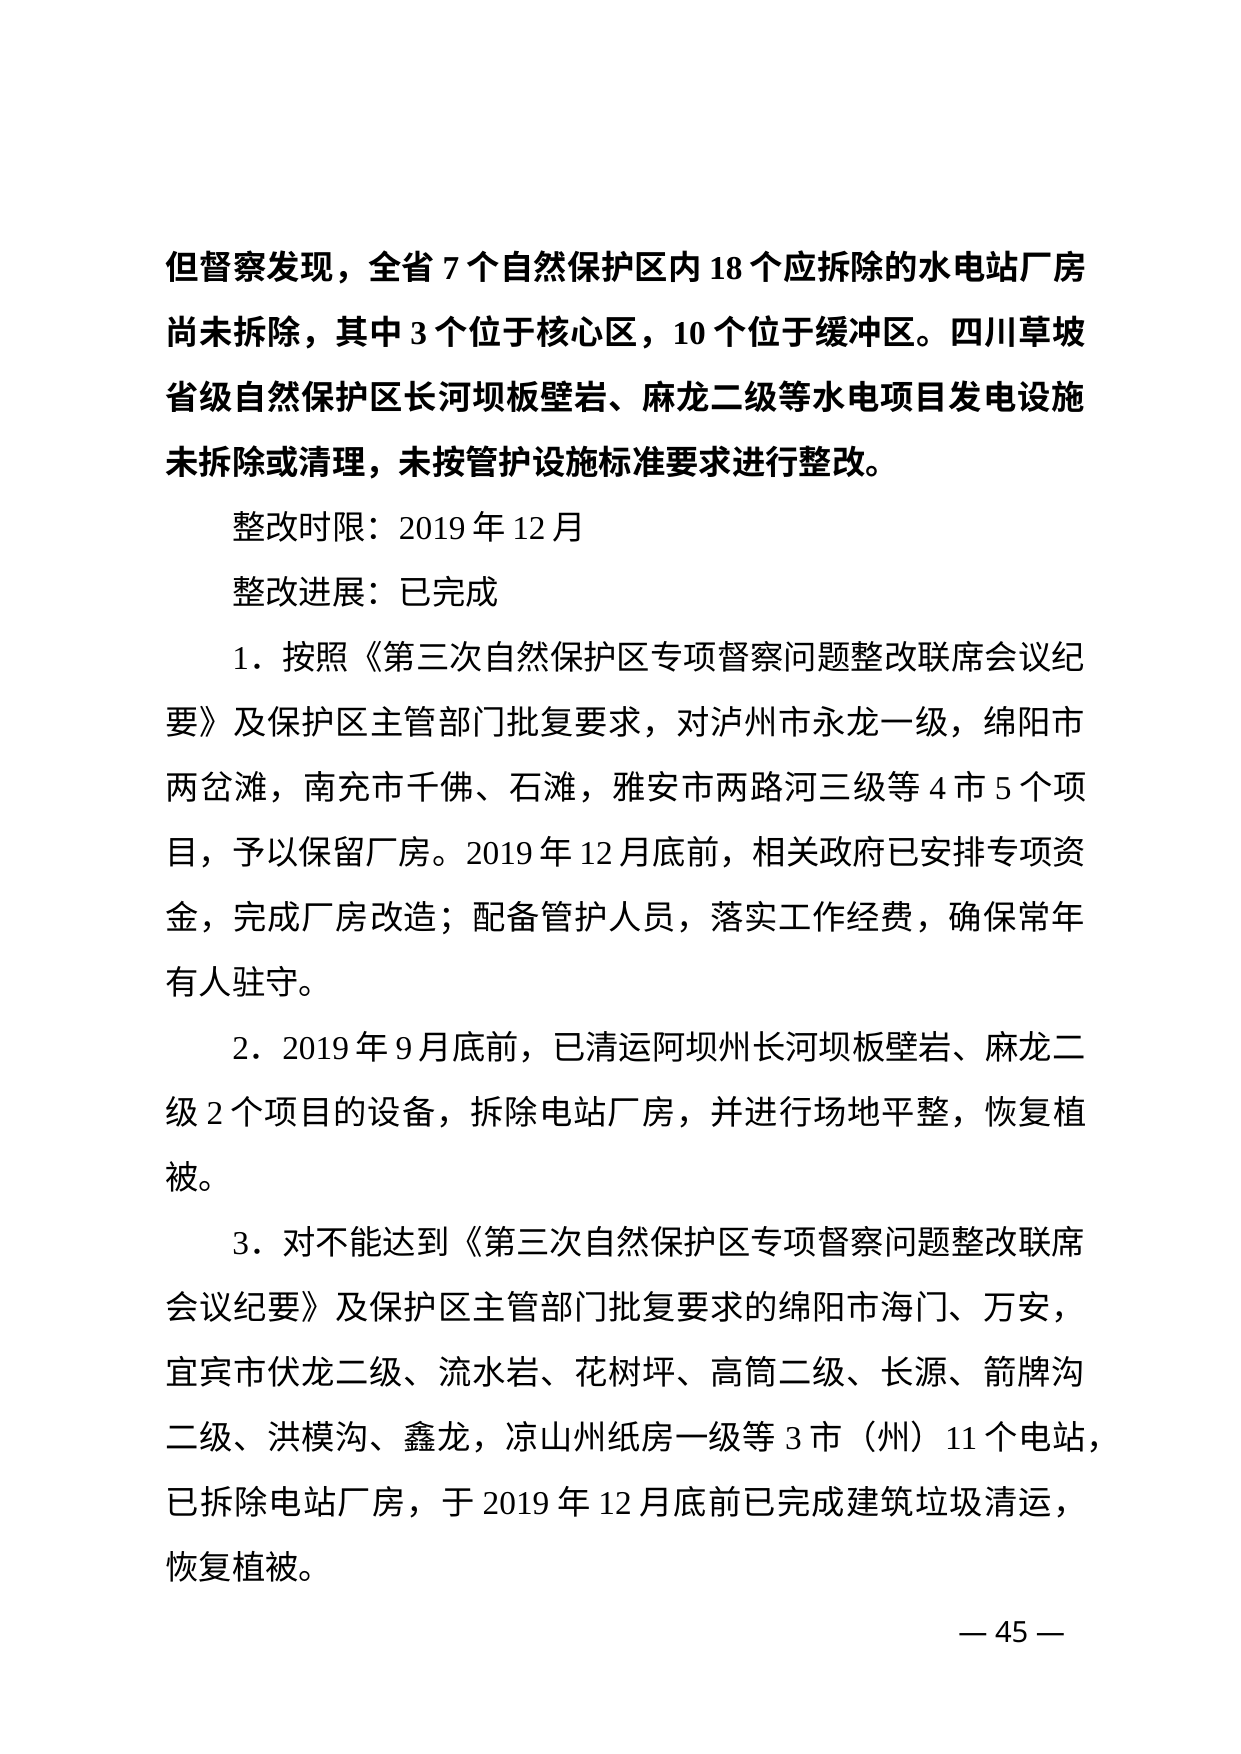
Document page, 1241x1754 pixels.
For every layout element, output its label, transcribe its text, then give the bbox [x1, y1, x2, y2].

text 1．按照《第三次自然保护区专项督察问题整改联席会议纪要》及保护区主管部门批复要求，对泸州市永龙一级，绵阳市两岔滩，南充市千佛、石滩，雅安市两路河三级等4市5个项目，予以保留厂房。2019年12月底前，相关政府已安排专项资金，完成厂房改造；配备管护人员，落实工作经费，确保常年有人驻守。 [165, 622, 1087, 1012]
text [165, 232, 1087, 492]
text 整改进展：已完成 [165, 557, 1087, 622]
text 整改时限：2019年12月 [165, 492, 1087, 557]
text 2．2019年9月底前，已清运阿坝州长河坝板壁岩、麻龙二级2个项目的设备，拆除电站厂房，并进行场地平整，恢复植被。 [165, 1012, 1087, 1207]
text 3．对不能达到《第三次自然保护区专项督察问题整改联席会议纪要》及保护区主管部门批复要求的绵阳市海门、万安，宜宾市伏龙二级、流水岩、花树坪、高筒二级、长源、箭牌沟二级、洪模沟、鑫龙，凉山州纸房一级等3市（州）11个电站，已拆除电站厂房，于2019年12月底前已完成建筑垃圾清运，恢复植被。 [165, 1207, 1087, 1597]
